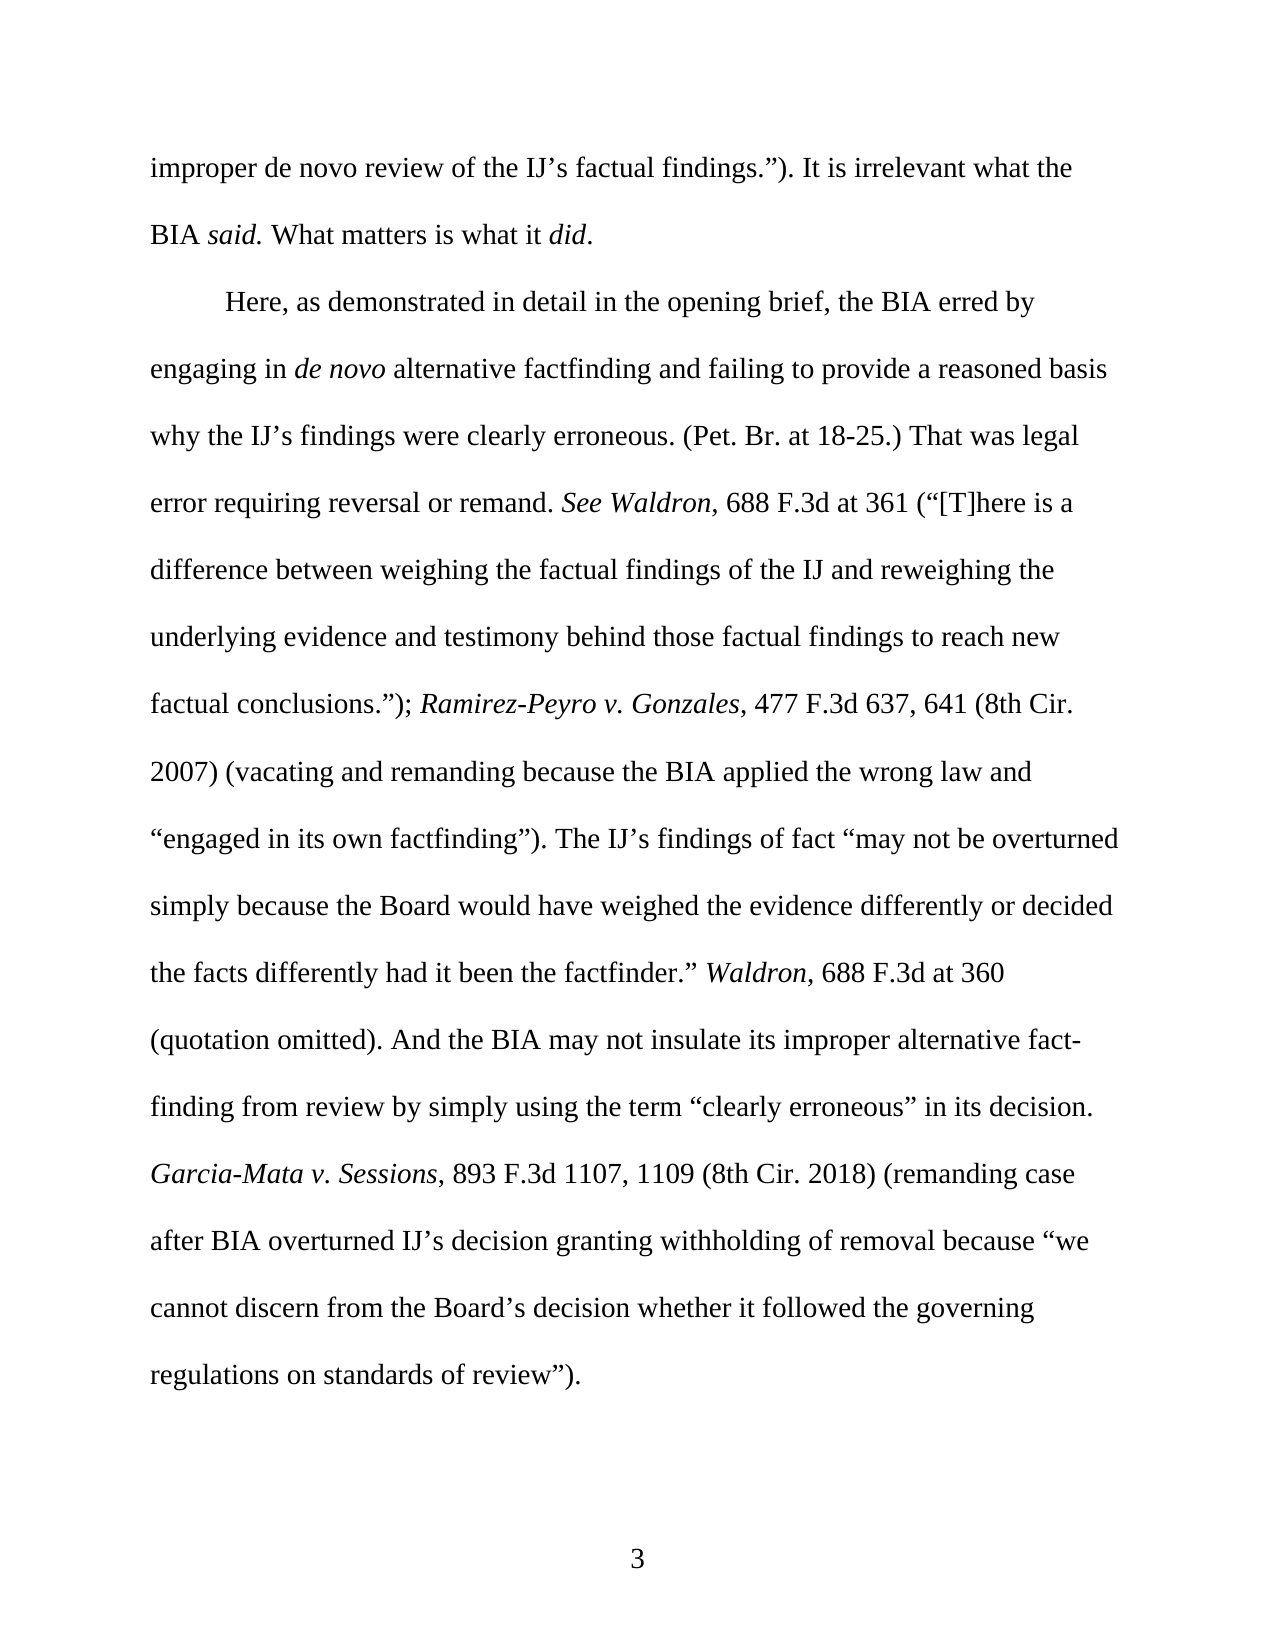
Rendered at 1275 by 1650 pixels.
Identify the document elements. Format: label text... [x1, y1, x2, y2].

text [150, 150, 1125, 251]
text Here, as demonstrated in detail in the opening brief, the BIA erred by engaging in de novo alternative factfinding and failing to provide a reasoned basis why the IJ’s findings were clearly erroneous. (Pet. Br. at 18-25.) That was legal error requiring reversal or remand. See Waldron, 688 F.3d at 361 (“[T]here is a difference between weighing the factual findings of the IJ and reweighing the underlying evidence and testimony behind those factual findings to reach new factual conclusions.”); Ramirez-Peyro v. Gonzales, 477 F.3d 637, 641 (8th Cir. 2007) (vacating and remanding because the BIA applied the wrong law and “engaged in its own factfinding”). The IJ’s findings of fact “may not be overturned simply because the Board would have weighed the evidence differently or decided the facts differently had it been the factfinder.” Waldron, 688 F.3d at 360 (quotation omitted). And the BIA may not insulate its improper alternative fact-finding from review by simply using the term “clearly erroneous” in its decision. Garcia-Mata v. Sessions, 893 F.3d 1107, 1109 (8th Cir. 2018) (remanding case after BIA overturned IJ’s decision granting withholding of removal because “we cannot discern from the Board’s decision whether it followed the governing regulations on standards of review”). [150, 284, 1125, 1391]
